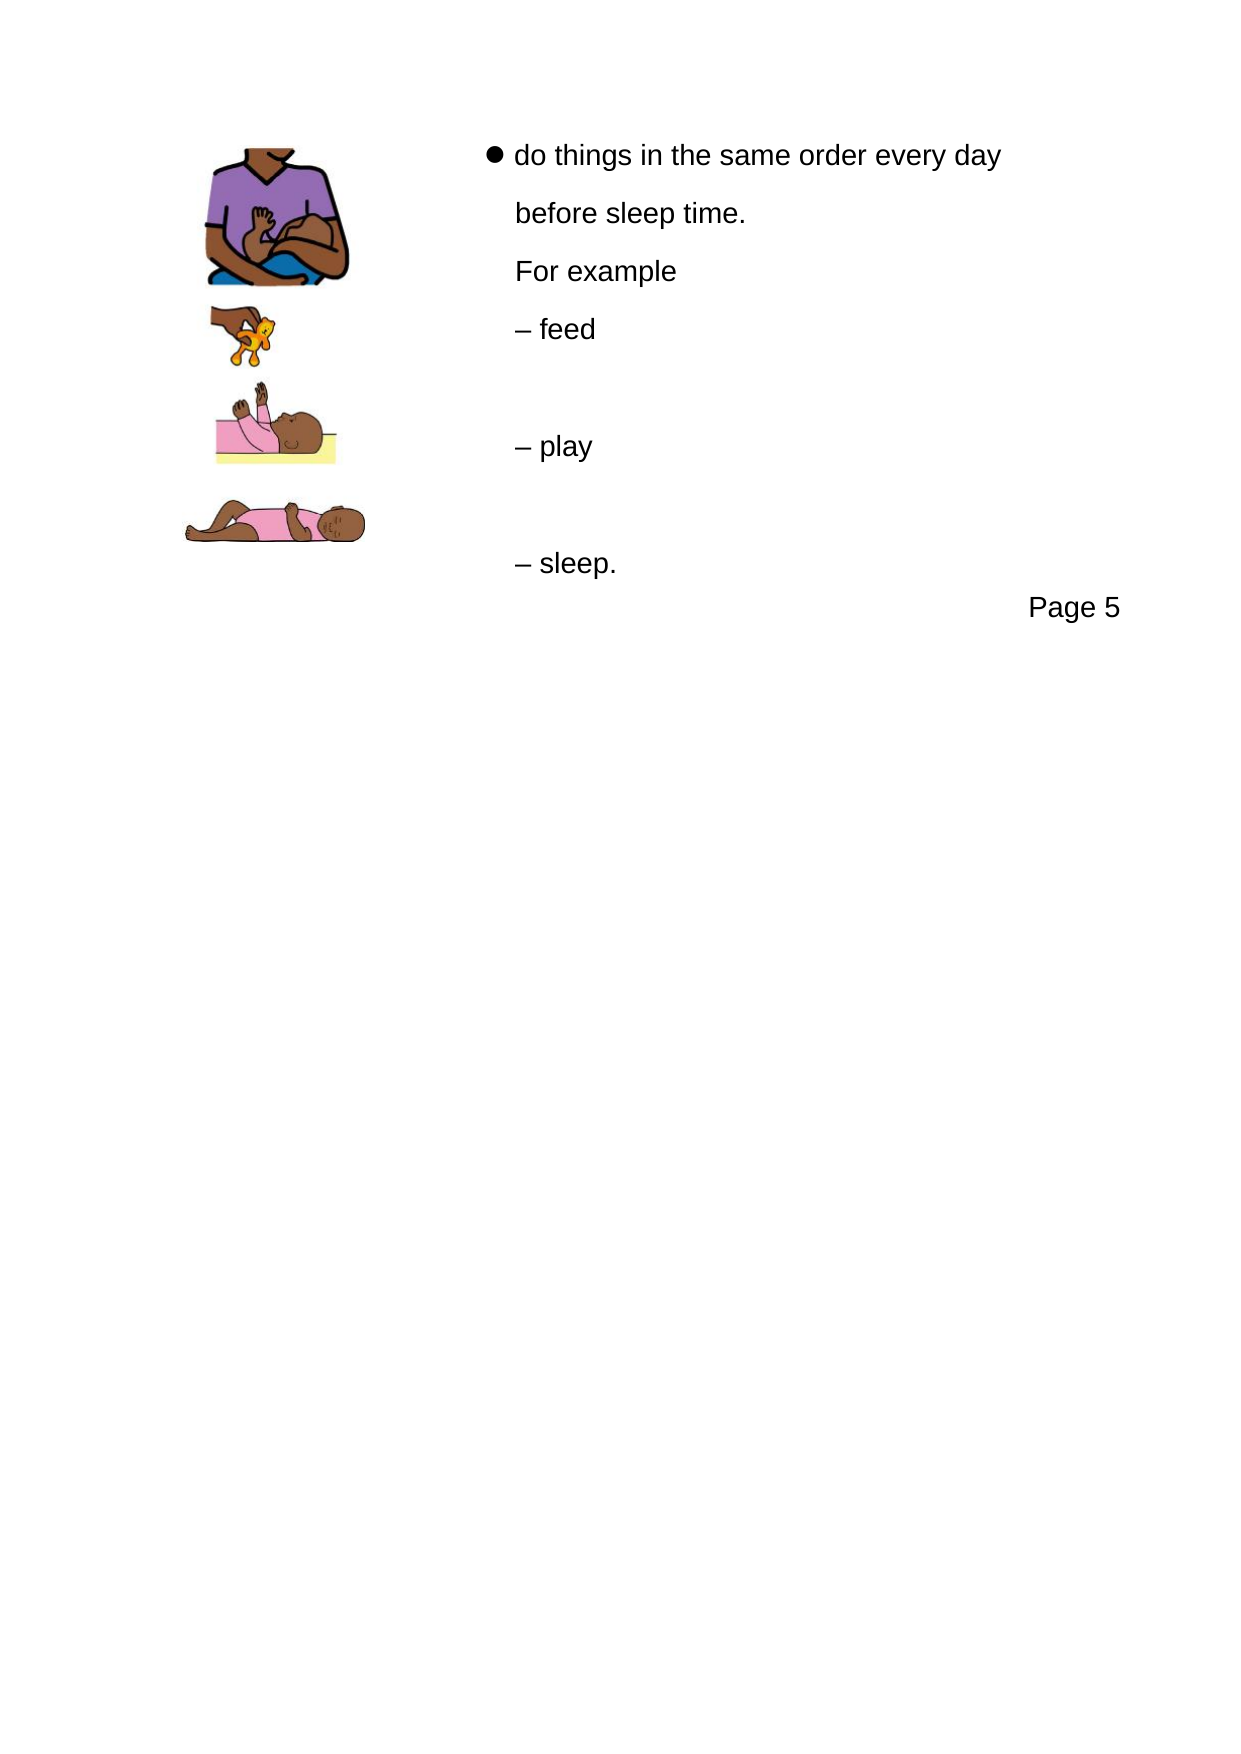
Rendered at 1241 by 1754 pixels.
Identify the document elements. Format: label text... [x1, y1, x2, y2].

table_header do things in the same order every day before sleep time. For example – feed – play – sleep. [365, 140, 1121, 591]
text Page 5 [146, 591, 1120, 624]
table_header [146, 140, 365, 591]
picture [181, 145, 365, 542]
